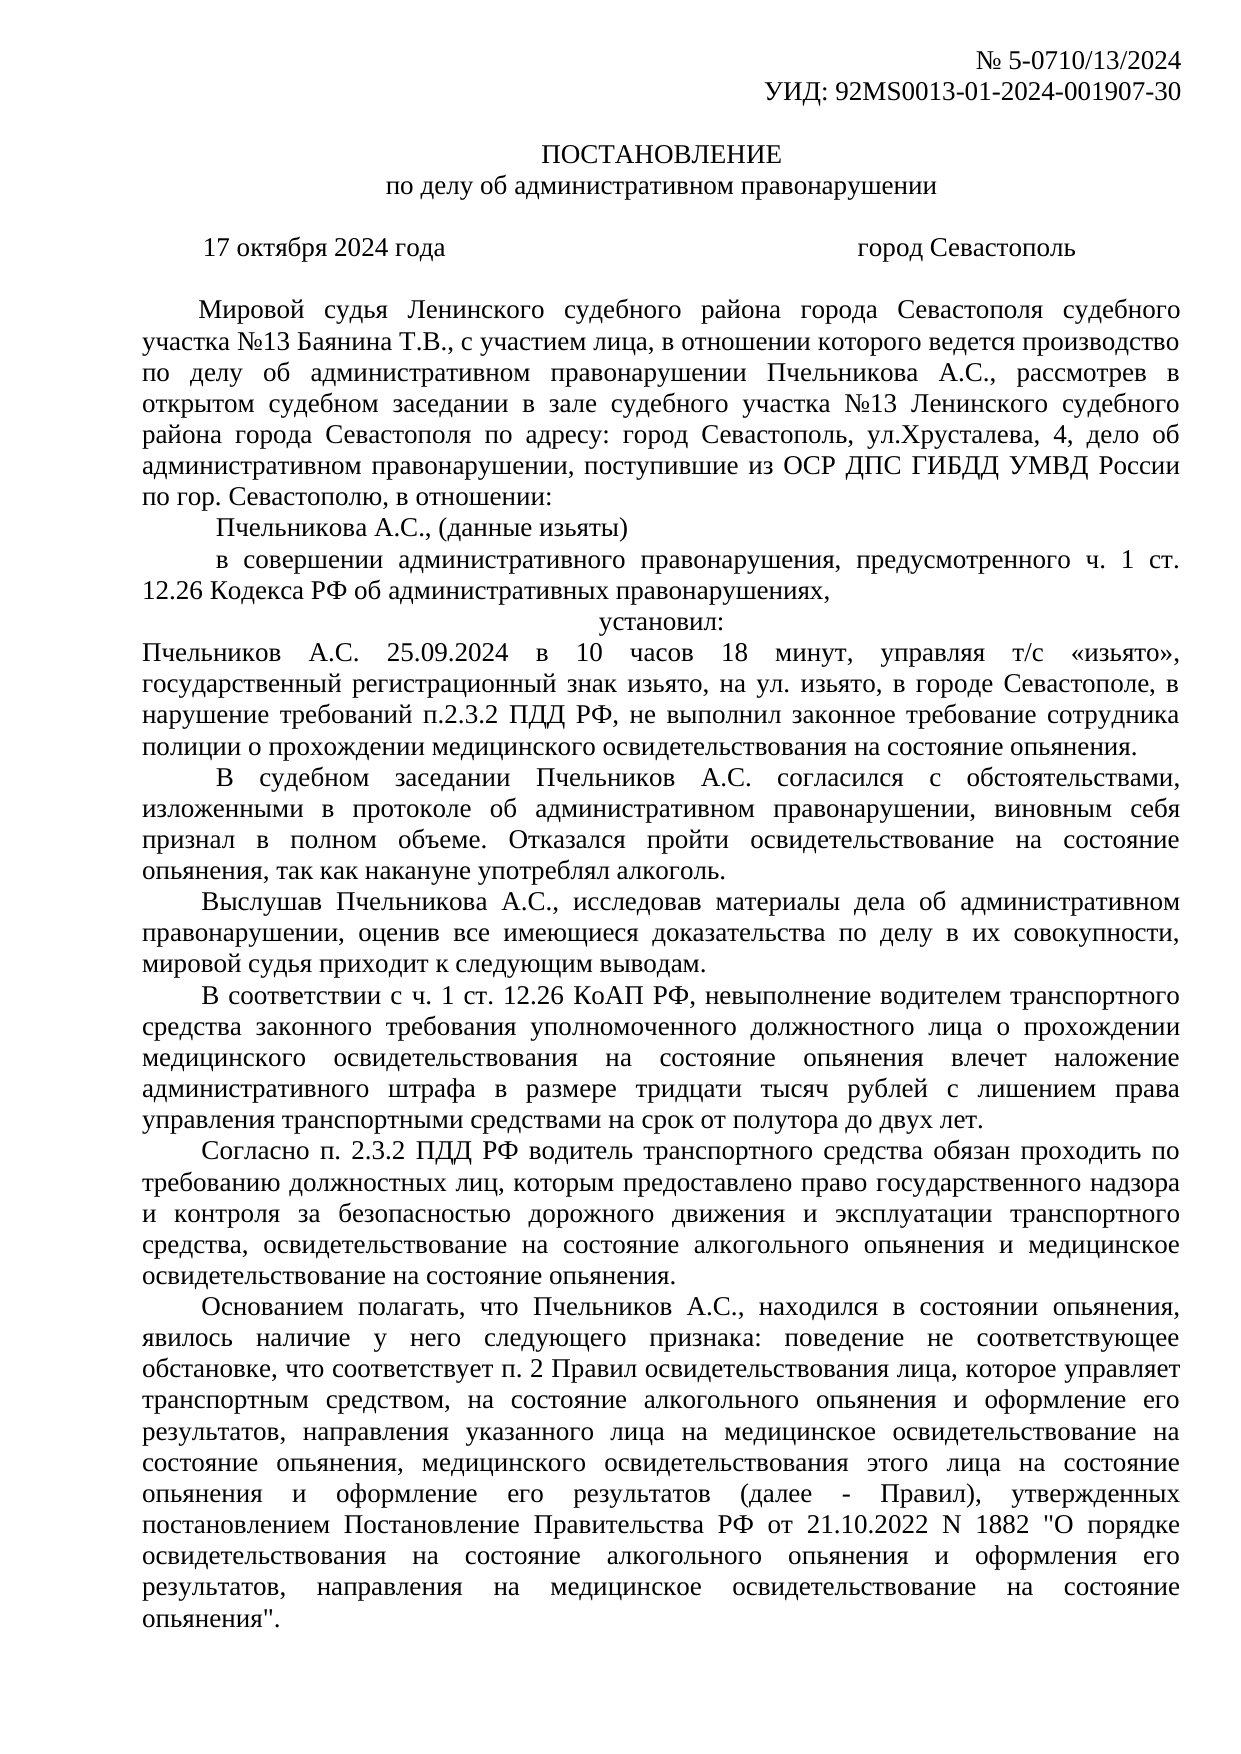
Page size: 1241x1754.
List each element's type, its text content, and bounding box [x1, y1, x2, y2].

text В судебном заседании Пчельников А.С. согласился с обстоятельствами, изложенными в протоколе об административном правонарушении, виновным себя признал в полном объеме. Отказался пройти освидетельствование на состояние опьянения, так как накануне употреблял алкоголь. [142, 761, 1181, 885]
text в совершении административного правонарушения, предусмотренного ч. 1 ст. 12.26 Кодекса РФ об административных правонарушениях, [142, 543, 1181, 605]
text Согласно п. 2.3.2 ПДД РФ водитель транспортного средства обязан проходить по требованию должностных лиц, которым предоставлено право государственного надзора и контроля за безопасностью дорожного движения и эксплуатации транспортного средства, освидетельствование на состояние алкогольного опьянения и медицинское освидетельствование на состояние опьянения. [142, 1134, 1181, 1290]
text ПОСТАНОВЛЕНИЕ [142, 138, 1181, 169]
text Пчельников А.С. 25.09.2024 в 10 часов 18 минут, управляя т/с «изьято», государственный регистрационный знак изьято, на ул. изьято, в городе Севастополе, в нарушение требований п.2.3.2 ПДД РФ, не выполнил законное требование сотрудника полиции о прохождении медицинского освидетельствования на состояние опьянения. [142, 636, 1181, 761]
text по делу об административном правонарушении [142, 169, 1181, 200]
text Мировой судья Ленинского судебного района города Севастополя судебного участка №13 Баянина Т.В., с участием лица, в отношении которого ведется производство по делу об административном правонарушении Пчельникова А.С., рассмотрев в открытом судебном заседании в зале судебного участка №13 Ленинского судебного района города Севастополя по адресу: город Севастополь, ул.Хрусталева, 4, дело об административном правонарушении, поступившие из ОСР ДПС ГИБДД УМВД России по гор. Севастополю, в отношении: [142, 293, 1181, 512]
text В соответствии с ч. 1 ст. 12.26 КоАП РФ, невыполнение водителем транспортного средства законного требования уполномоченного должностного лица о прохождении медицинского освидетельствования на состояние опьянения влечет наложение административного штрафа в размере тридцати тысяч рублей с лишением права управления транспортными средствами на срок от полутора до двух лет. [142, 979, 1181, 1134]
text Основанием полагать, что Пчельников А.С., находился в состоянии опьянения, явилось наличие у него следующего признака: поведение не соответствующее обстановке, что соответствует п. 2 Правил освидетельствования лица, которое управляет транспортным средством, на состояние алкогольного опьянения и оформление его результатов, направления указанного лица на медицинское освидетельствование на состояние опьянения, медицинского освидетельствования этого лица на состояние опьянения и оформление его результатов (далее - Правил), утвержденных постановлением Постановление Правительства РФ от 21.10.2022 N 1882 "О порядке освидетельствования на состояние алкогольного опьянения и оформления его результатов, направления на медицинское освидетельствование на состояние опьянения". [142, 1290, 1181, 1633]
text № 5-0710/13/2024 [142, 44, 1181, 76]
text Выслушав Пчельникова А.С., исследовав материалы дела об административном правонарушении, оценив все имеющиеся доказательства по делу в их совокупности, мировой судья приходит к следующим выводам. [142, 885, 1181, 979]
text установил: [142, 605, 1181, 636]
text Пчельникова А.С., (данные изьяты) [142, 512, 1181, 543]
text 17 октября 2024 года город Севастополь [142, 231, 1181, 262]
text УИД: 92MS0013-01-2024-001907-30 [142, 76, 1181, 107]
